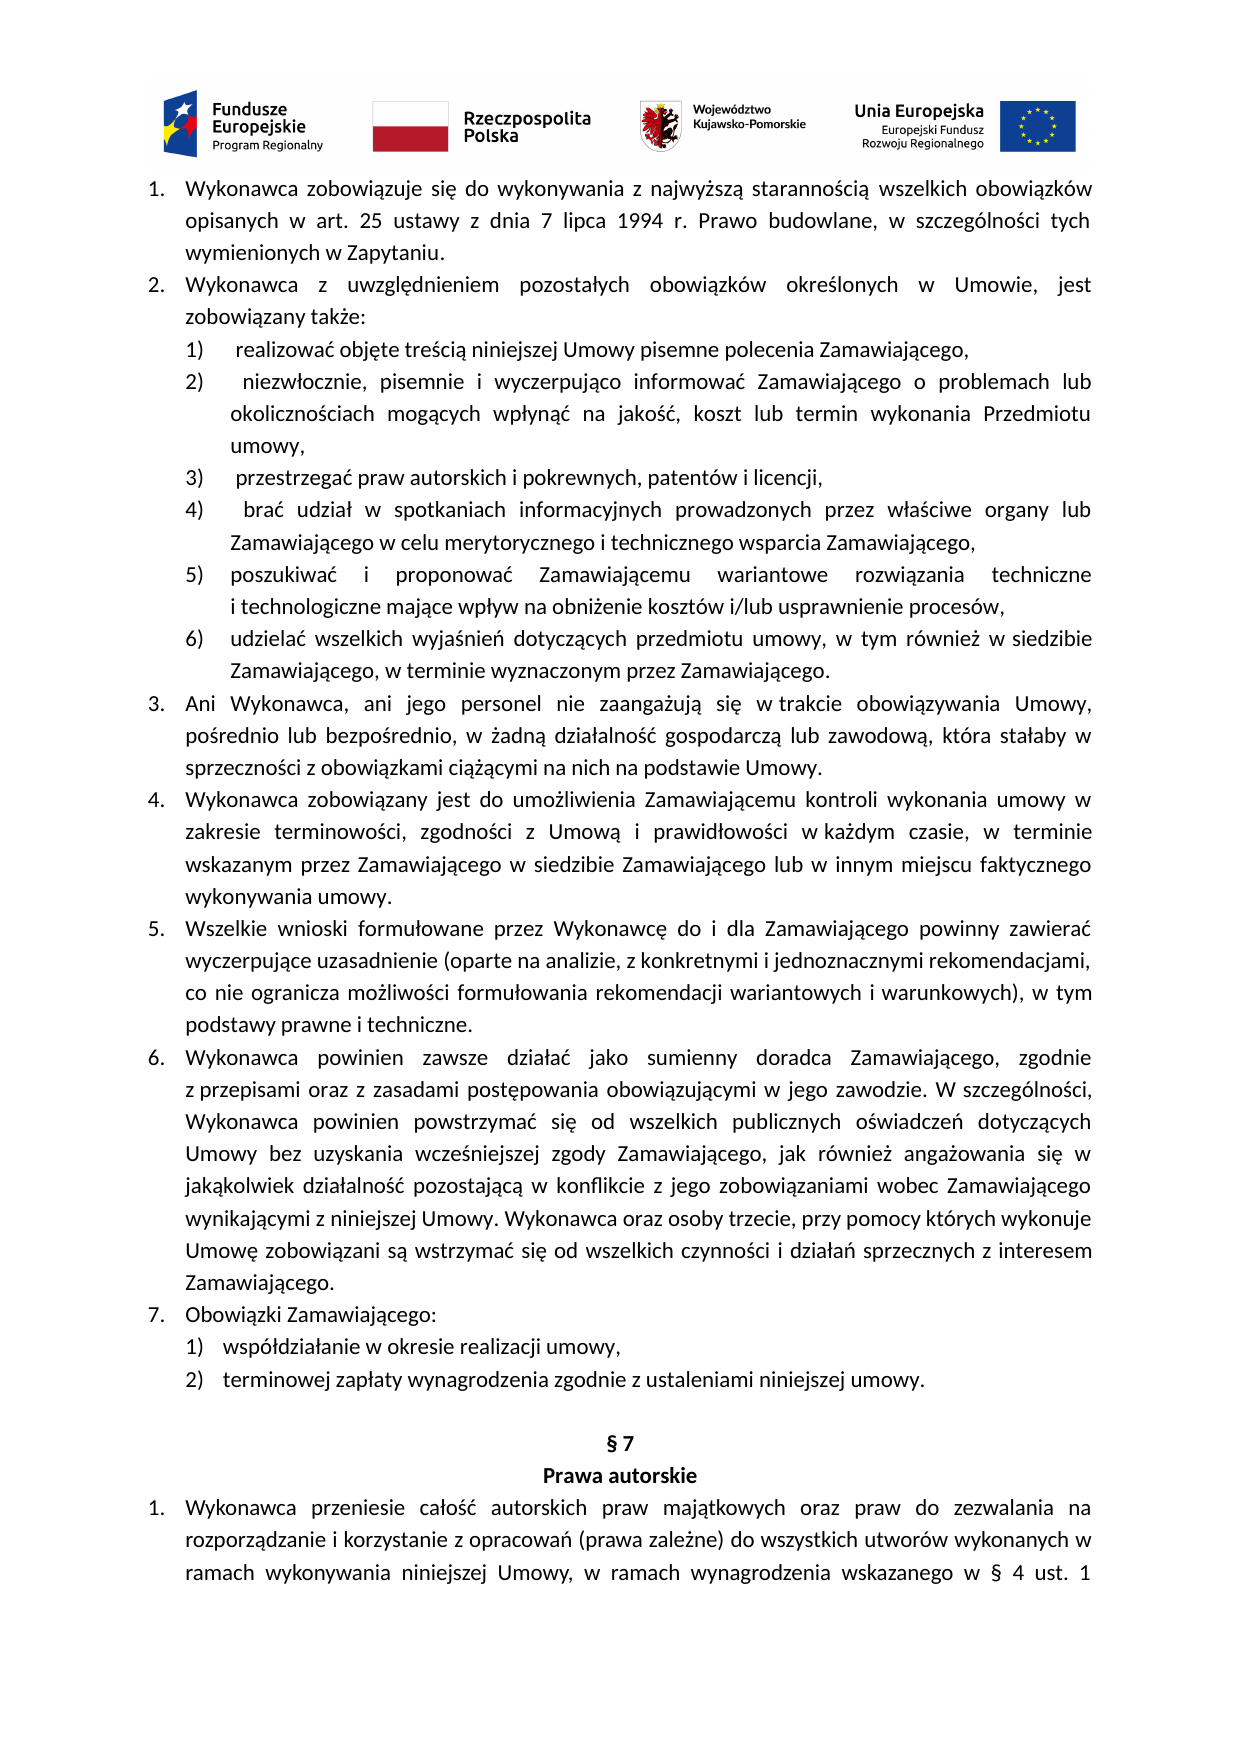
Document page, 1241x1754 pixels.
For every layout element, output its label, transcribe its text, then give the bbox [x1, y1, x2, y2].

text Prawa autorskie [148, 1461, 1093, 1489]
list Ani Wykonawca, ani jego personel nie zaangażują się w trakcie obowiązywania Umowy, pośrednio lub bezpośrednio, w żadną działalność gospodarczą lub zawodową, która stałaby w sprzeczności z obowiązkami ciążącymi na nich na podstawie Umowy. [148, 689, 1093, 781]
list Wykonawca zobowiązuje się do wykonywania z najwyższą starannością wszelkich obowiązków opisanych w art. 25 ustawy z dnia 7 lipca 1994 r. Prawo budowlane, w szczególności tych wymienionych w Zapytaniu. [148, 174, 1093, 266]
list realizować objęte treścią niniejszej Umowy pisemne polecenia Zamawiającego, [185, 335, 1093, 363]
list Wykonawca zobowiązany jest do umożliwienia Zamawiającemu kontroli wykonania umowy w zakresie terminowości, zgodności z Umową i prawidłowości w każdym czasie, w terminie wskazanym przez Zamawiającego w siedzibie Zamawiającego lub w innym miejscu faktycznego wykonywania umowy. [148, 785, 1093, 910]
list udzielać wszelkich wyjaśnień dotyczących przedmiotu umowy, w tym również w siedzibie Zamawiającego, w terminie wyznaczonym przez Zamawiającego. [185, 624, 1093, 684]
list Wszelkie wnioski formułowane przez Wykonawcę do i dla Zamawiającego powinny zawierać wyczerpujące uzasadnienie (oparte na analizie, z konkretnymi i jednoznacznymi rekomendacjami, co nie ogranicza możliwości formułowania rekomendacji wariantowych i warunkowych), w tym podstawy prawne i techniczne. [148, 914, 1093, 1039]
list przestrzegać praw autorskich i pokrewnych, patentów i licencji, [185, 463, 1093, 491]
list niezwłocznie, pisemnie i wyczerpująco informować Zamawiającego o problemach lub okolicznościach mogących wpłynąć na jakość, koszt lub termin wykonania Przedmiotu umowy, [185, 367, 1093, 459]
list brać udział w spotkaniach informacyjnych prowadzonych przez właściwe organy lub Zamawiającego w celu merytorycznego i technicznego wsparcia Zamawiającego, [185, 496, 1093, 556]
list Wykonawca z uwzględnieniem pozostałych obowiązków określonych w Umowie, jest zobowiązany także: [148, 270, 1093, 331]
list poszukiwać i proponować Zamawiającemu wariantowe rozwiązania techniczne i technologiczne mające wpływ na obniżenie kosztów i/lub usprawnienie procesów, [185, 560, 1093, 620]
list Wykonawca powinien zawsze działać jako sumienny doradca Zamawiającego, zgodnie z przepisami oraz z zasadami postępowania obowiązującymi w jego zawodzie. W szczególności, Wykonawca powinien powstrzymać się od wszelkich publicznych oświadczeń dotyczących Umowy bez uzyskania wcześniejszej zgody Zamawiającego, jak również angażowania się w jakąkolwiek działalność pozostającą w konflikcie z jego zobowiązaniami wobec Zamawiającego wynikającymi z niniejszej Umowy. Wykonawca oraz osoby trzecie, przy pomocy których wykonuje Umowę zobowiązani są wstrzymać się od wszelkich czynności i działań sprzecznych z interesem Zamawiającego. [148, 1043, 1093, 1296]
list terminowej zapłaty wynagrodzenia zgodnie z ustaleniami niniejszej umowy. [185, 1365, 1093, 1393]
list Obowiązki Zamawiającego: [148, 1300, 1093, 1328]
list współdziałanie w okresie realizacji umowy, [185, 1332, 1093, 1361]
picture [147, 73, 1092, 174]
text § 7 [148, 1429, 1093, 1457]
